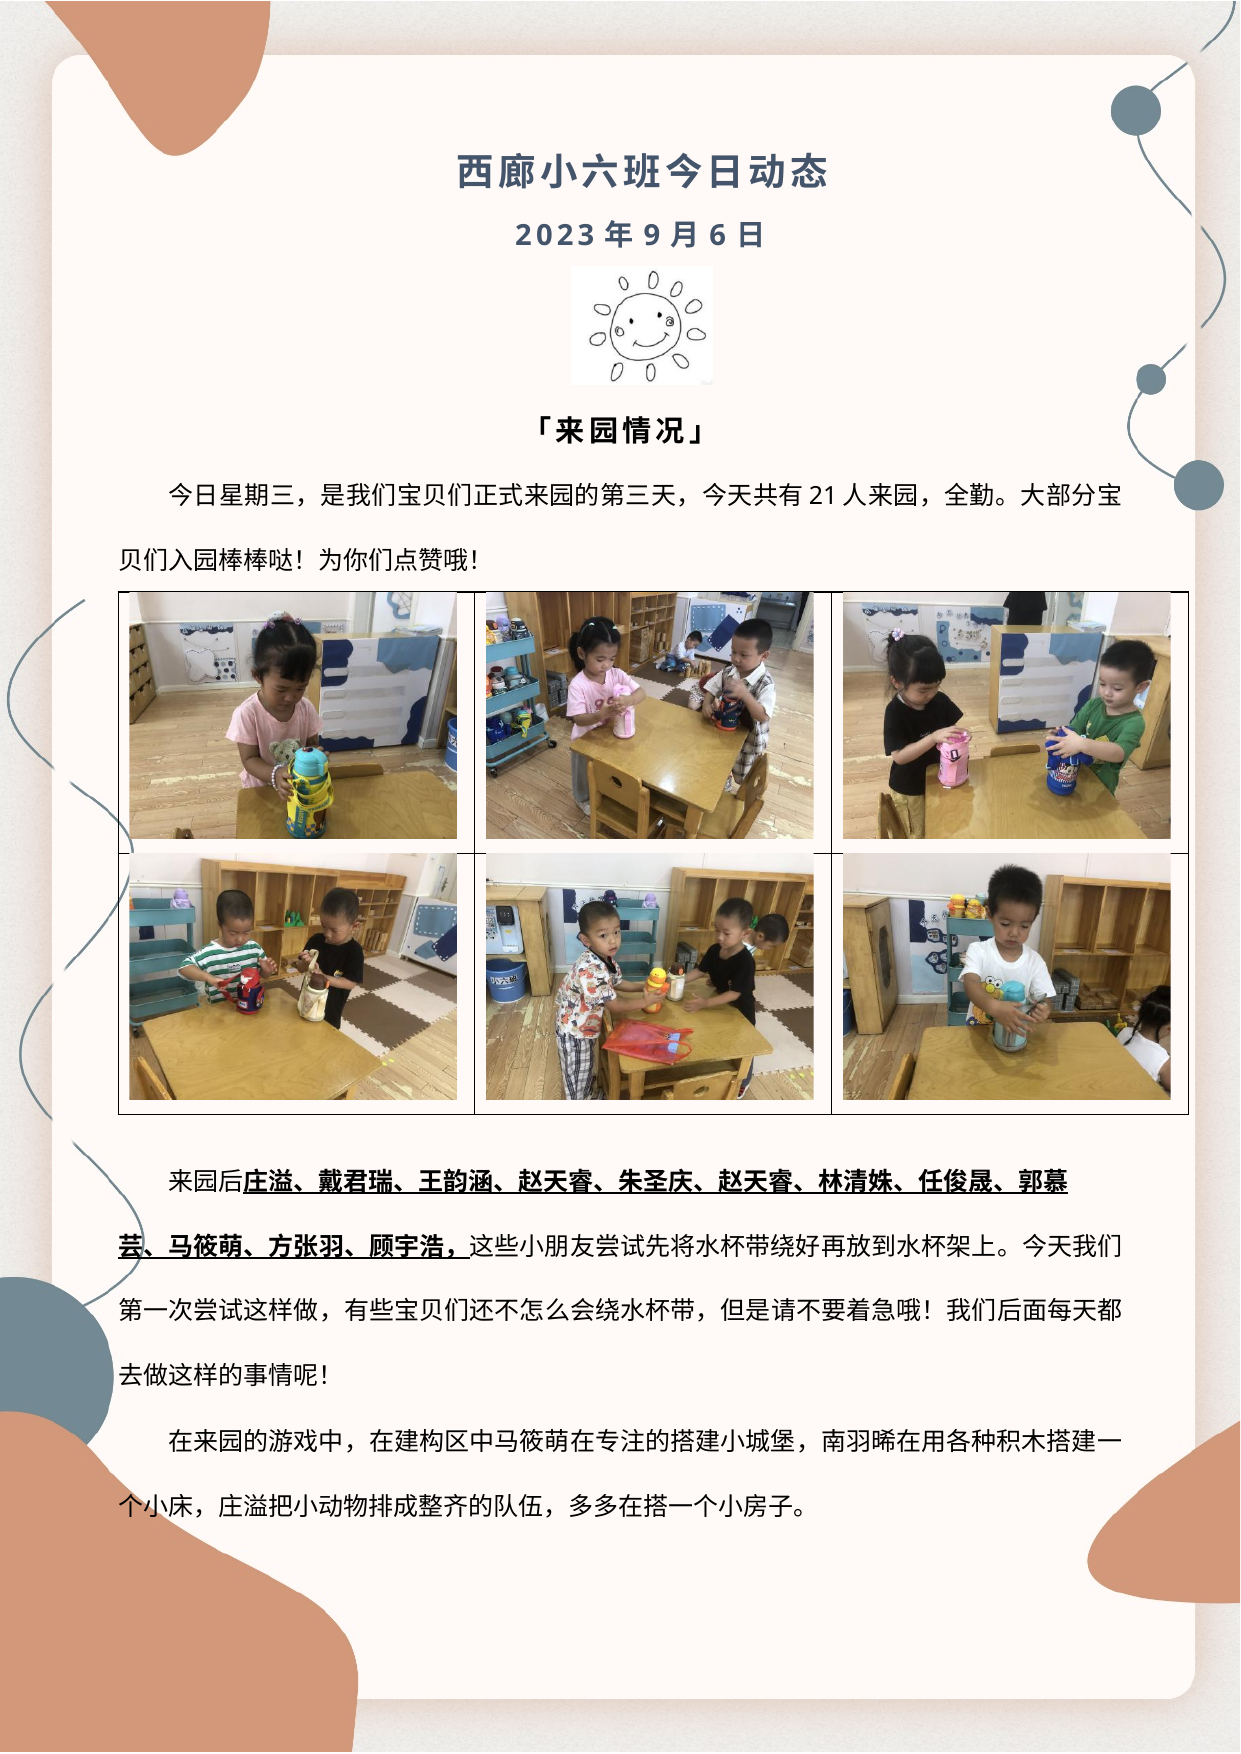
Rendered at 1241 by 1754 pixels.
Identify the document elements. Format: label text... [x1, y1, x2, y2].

text 「来园情况」 [118, 396, 1122, 461]
text 在来园的游戏中，在建构区中马筱萌在专注的搭建小城堡，南羽晞在用各种积木搭建一个小床，庄溢把小动物排成整齐的队伍，多多在搭一个小房子。 [118, 1407, 1122, 1537]
picture [0, 1, 1241, 1752]
text 2023年9月6日 [118, 201, 1122, 266]
table_header [119, 593, 474, 852]
table_cell [119, 854, 474, 1113]
text 来园后庄溢、戴君瑞、王韵涵、赵天睿、朱圣庆、赵天睿、林清姝、任俊晟、郭慕 [118, 1147, 1122, 1212]
table_cell [475, 854, 831, 1113]
text 芸、马筱萌、方张羽、顾宇浩，这些小朋友尝试先将水杯带绕好再放到水杯架上。今天我们第一次尝试这样做，有些宝贝们还不怎么会绕水杯带，但是请不要着急哦！我们后面每天都去做这样的事情呢！ [118, 1212, 1122, 1407]
text 今日星期三，是我们宝贝们正式来园的第三天，今天共有21人来园，全勤。大部分宝贝们入园棒棒哒！为你们点赞哦！ [118, 461, 1122, 591]
text 西廊小六班今日动态 [118, 136, 1122, 201]
table_header [832, 593, 1188, 852]
table_header [475, 593, 831, 852]
table_cell [832, 854, 1188, 1113]
